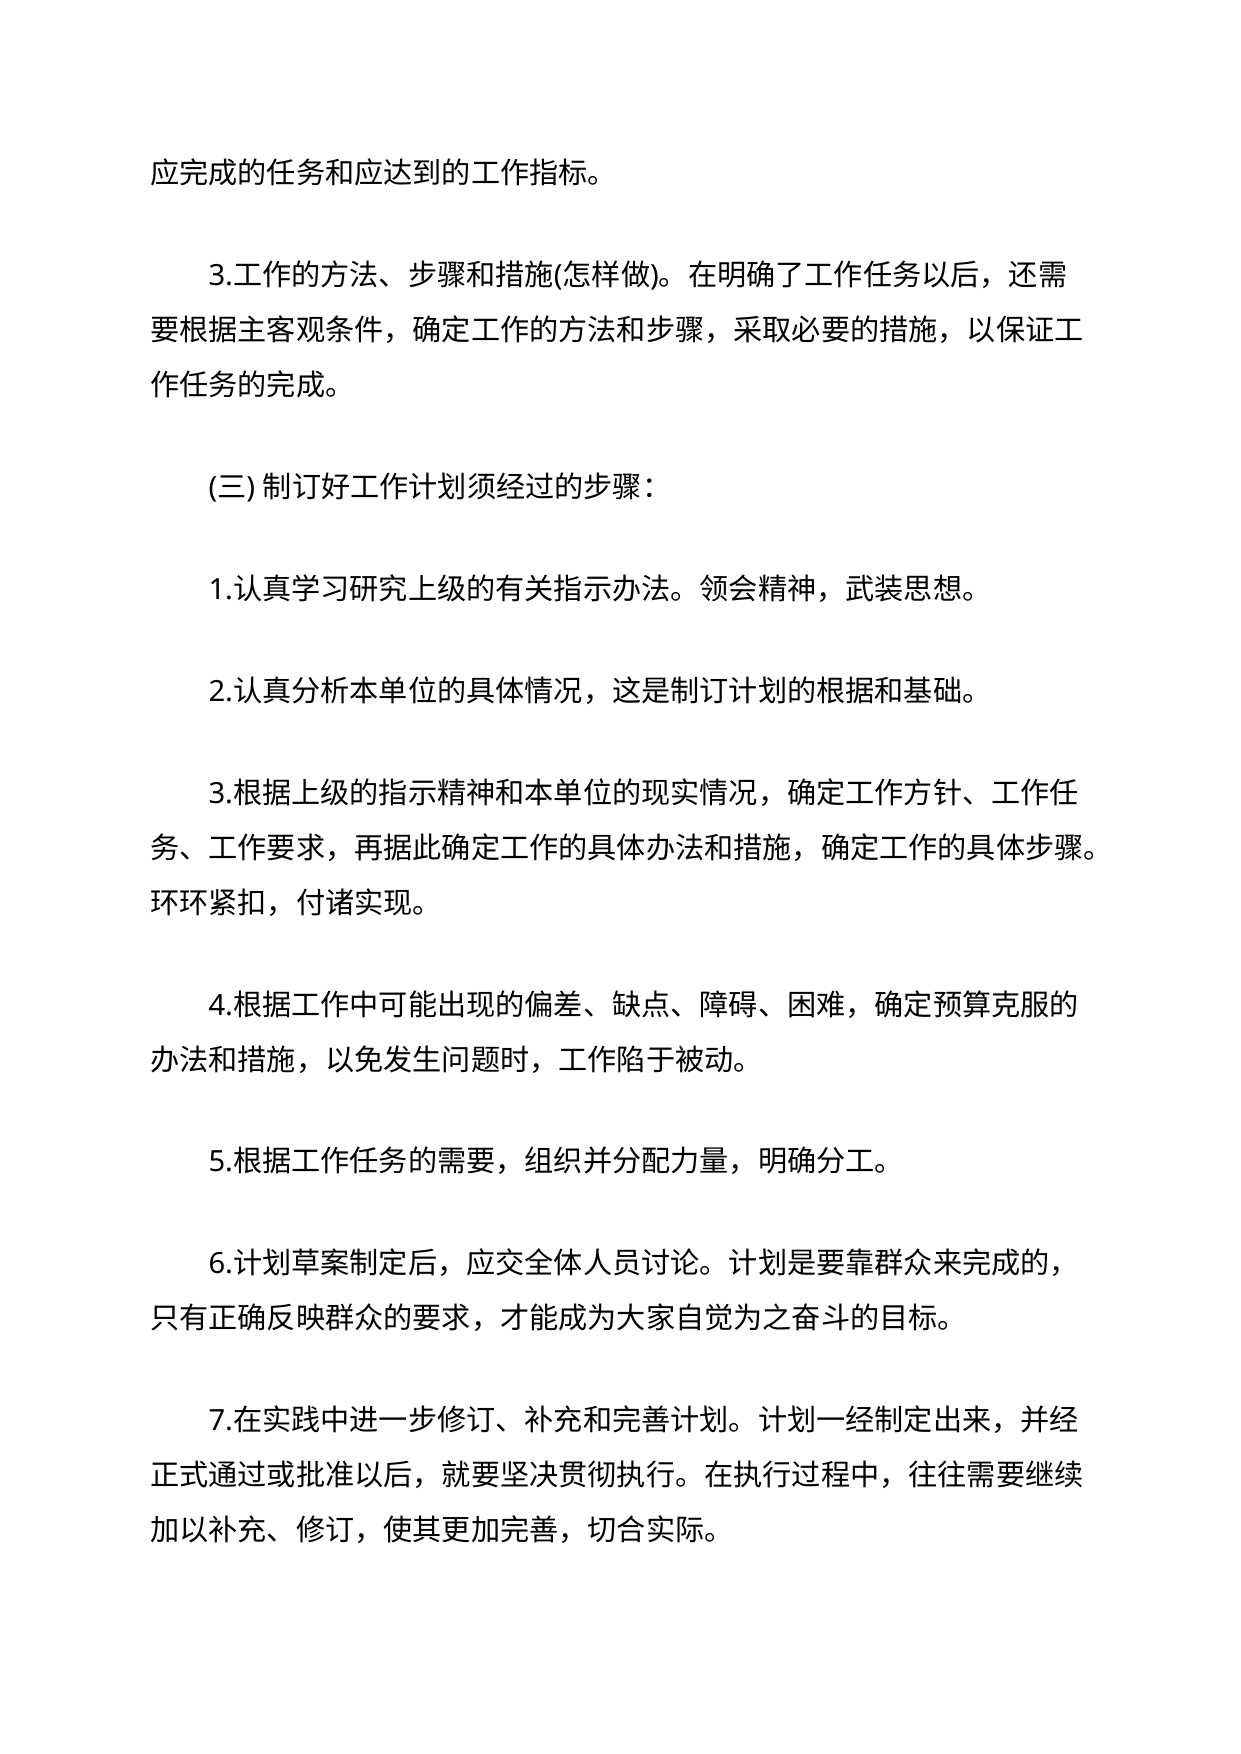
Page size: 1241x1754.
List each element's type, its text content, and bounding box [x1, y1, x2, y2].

text 4.根据工作中可能出现的偏差、缺点、障碍、困难，确定预算克服的办法和措施，以免发生问题时，工作陷于被动。 [150, 981, 1090, 1078]
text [150, 150, 1090, 192]
text 2.认真分析本单位的具体情况，这是制订计划的根据和基础。 [150, 667, 1090, 710]
text (三) 制订好工作计划须经过的步骤： [150, 463, 1090, 506]
text 3.根据上级的指示精神和本单位的现实情况，确定工作方针、工作任务、工作要求，再据此确定工作的具体办法和措施，确定工作的具体步骤。环环紧扣，付诸实现。 [150, 769, 1090, 922]
text 6.计划草案制定后，应交全体人员讨论。计划是要靠群众来完成的，只有正确反映群众的要求，才能成为大家自觉为之奋斗的目标。 [150, 1240, 1090, 1337]
text 7.在实践中进一步修订、补充和完善计划。计划一经制定出来，并经正式通过或批准以后，就要坚决贯彻执行。在执行过程中，往往需要继续加以补充、修订，使其更加完善，切合实际。 [150, 1397, 1090, 1549]
text 3.工作的方法、步骤和措施(怎样做)。在明确了工作任务以后，还需要根据主客观条件，确定工作的方法和步骤，采取必要的措施，以保证工作任务的完成。 [150, 252, 1090, 404]
text 1.认真学习研究上级的有关指示办法。领会精神，武装思想。 [150, 565, 1090, 608]
text 5.根据工作任务的需要，组织并分配力量，明确分工。 [150, 1138, 1090, 1180]
